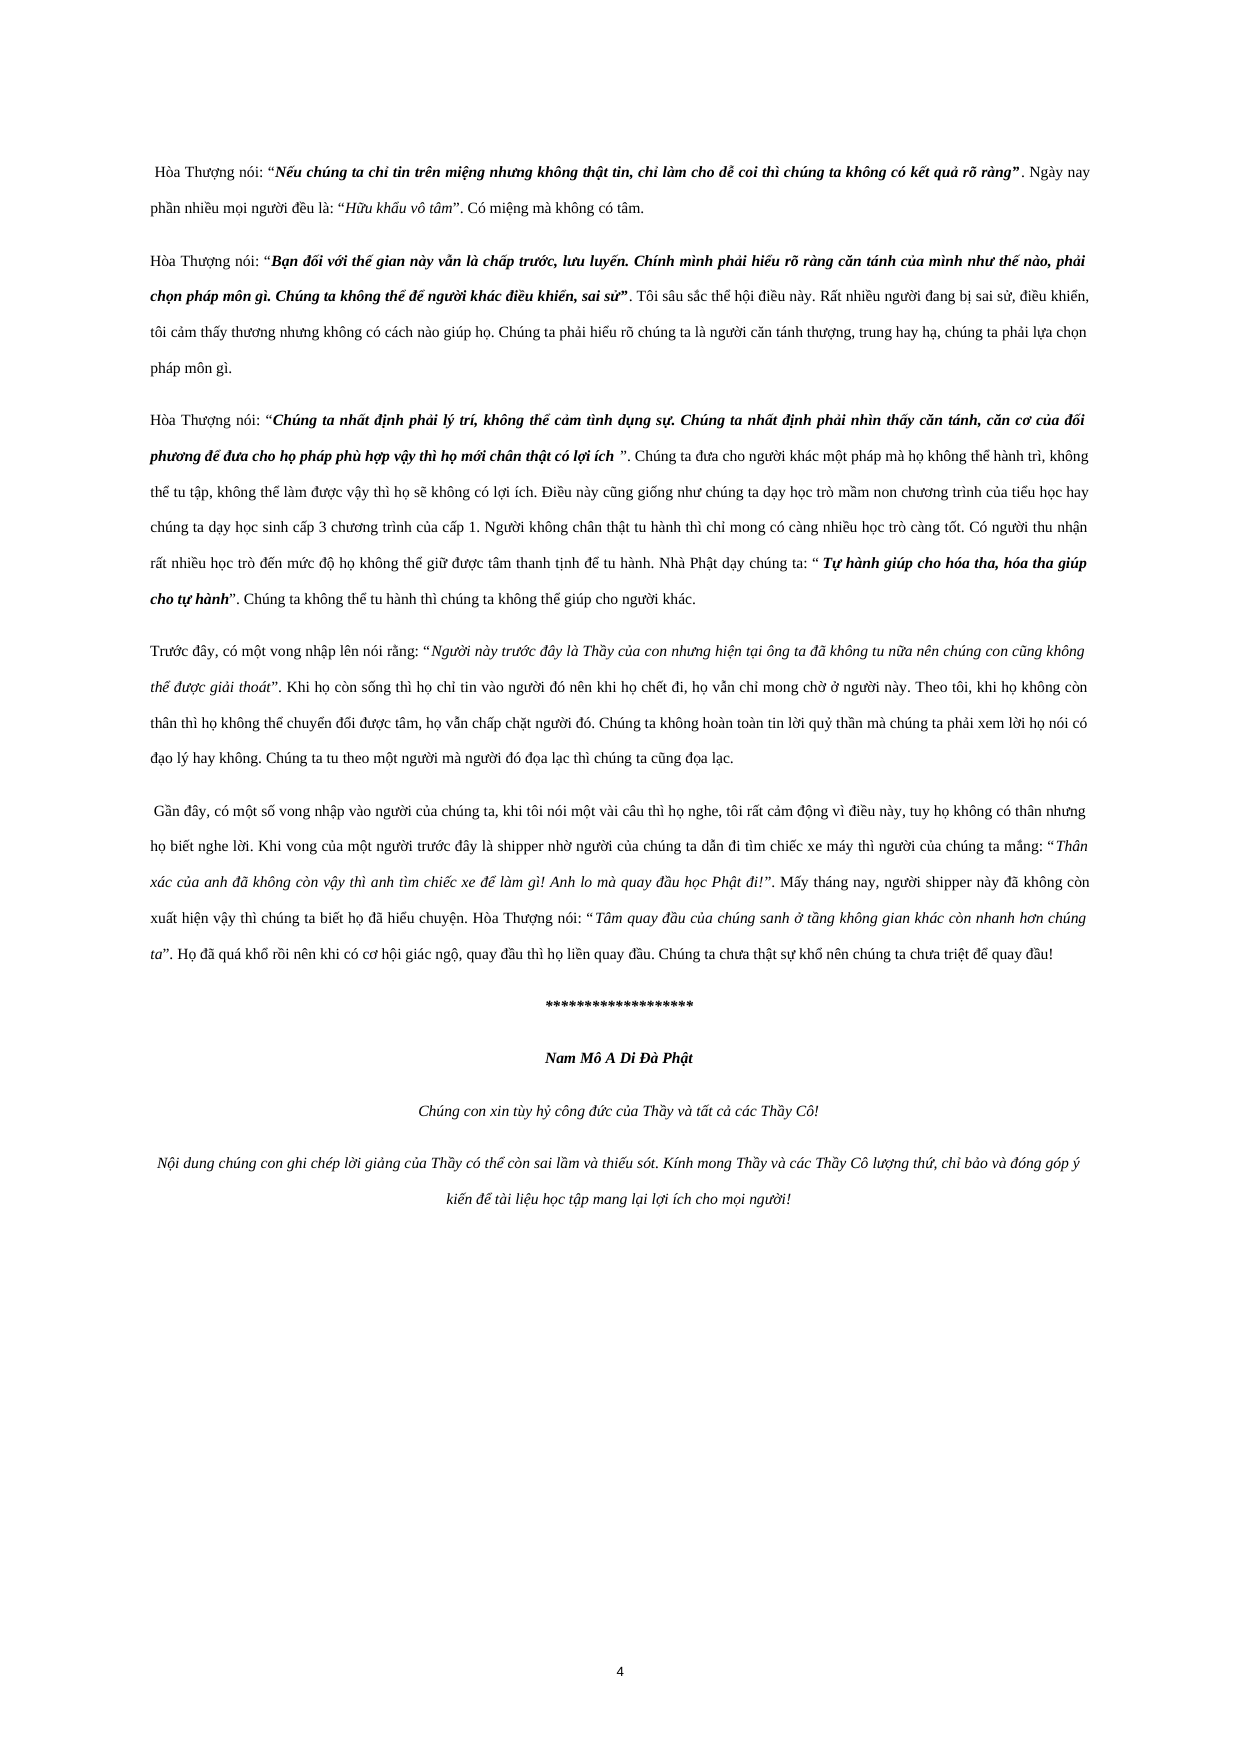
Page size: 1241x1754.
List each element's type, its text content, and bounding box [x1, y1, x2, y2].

text Hòa Thượng nói: “Chúng ta nhất định phải lý trí, không thể cảm tình dụng sự. Chúng ta nhất định phải nhìn thấy căn tánh, căn cơ của đối phương để đưa cho họ pháp phù hợp vậy thì họ mới chân thật có lợi ích ”. Chúng ta đưa cho người khác một pháp mà họ không thể hành trì, không thể tu tập, không thể làm được vậy thì họ sẽ không có lợi ích. Điều này cũng giống như chúng ta dạy học trò mầm non chương trình của tiểu học hay chúng ta dạy học sinh cấp 3 chương trình của cấp 1. Người không chân thật tu hành thì chỉ mong có càng nhiều học trò càng tốt. Có người thu nhận rất nhiều học trò đến mức độ họ không thể giữ được tâm thanh tịnh để tu hành. Nhà Phật dạy chúng ta: “Tự hành giúp cho hóa tha, hóa tha giúp cho tự hành”. Chúng ta không thể tu hành thì chúng ta không thể giúp cho người khác. [150, 398, 1090, 607]
text Hòa Thượng nói: “Bạn đối với thế gian này vẫn là chấp trước, lưu luyến. Chính mình phải hiểu rõ ràng căn tánh của mình như thế nào, phải chọn pháp môn gì. Chúng ta không thể để người khác điều khiển, sai sử”. Tôi sâu sắc thể hội điều này. Rất nhiều người đang bị sai sử, điều khiển, tôi cảm thấy thương nhưng không có cách nào giúp họ. Chúng ta phải hiểu rõ chúng ta là người căn tánh thượng, trung hay hạ, chúng ta phải lựa chọn pháp môn gì. [150, 238, 1090, 376]
text Chúng con xin tùy hỷ công đức của Thầy và tất cả các Thầy Cô! [150, 1088, 1090, 1119]
text Hòa Thượng nói: “Nếu chúng ta chỉ tin trên miệng nhưng không thật tin, chỉ làm cho dễ coi thì chúng ta không có kết quả rõ ràng”. Ngày nay phần nhiều mọi người đều là: “Hữu khẩu vô tâm”. Có miệng mà không có tâm. [150, 150, 1090, 217]
text ******************* [150, 984, 1090, 1015]
text Trước đây, có một vong nhập lên nói rằng: “Người này trước đây là Thầy của con nhưng hiện tại ông ta đã không tu nữa nên chúng con cũng không thể được giải thoát”. Khi họ còn sống thì họ chỉ tin vào người đó nên khi họ chết đi, họ vẫn chỉ mong chờ ở người này. Theo tôi, khi họ không còn thân thì họ không thể chuyển đổi được tâm, họ vẫn chấp chặt người đó. Chúng ta không hoàn toàn tin lời quỷ thần mà chúng ta phải xem lời họ nói có đạo lý hay không. Chúng ta tu theo một người mà người đó đọa lạc thì chúng ta cũng đọa lạc. [150, 629, 1090, 767]
text Nam Mô A Di Đà Phật [150, 1036, 1090, 1067]
text Nội dung chúng con ghi chép lời giảng của Thầy có thể còn sai lầm và thiếu sót. Kính mong Thầy và các Thầy Cô lượng thứ, chỉ bảo và đóng góp ý kiến để tài liệu học tập mang lại lợi ích cho mọi người! [150, 1141, 1090, 1208]
text Gần đây, có một số vong nhập vào người của chúng ta, khi tôi nói một vài câu thì họ nghe, tôi rất cảm động vì điều này, tuy họ không có thân nhưng họ biết nghe lời. Khi vong của một người trước đây là shipper nhờ người của chúng ta dẫn đi tìm chiếc xe máy thì người của chúng ta mắng: “Thân xác của anh đã không còn vậy thì anh tìm chiếc xe để làm gì! Anh lo mà quay đầu học Phật đi!”. Mấy tháng nay, người shipper này đã không còn xuất hiện vậy thì chúng ta biết họ đã hiểu chuyện. Hòa Thượng nói: “Tâm quay đầu của chúng sanh ở tầng không gian khác còn nhanh hơn chúng ta”. Họ đã quá khổ rồi nên khi có cơ hội giác ngộ, quay đầu thì họ liền quay đầu. Chúng ta chưa thật sự khổ nên chúng ta chưa triệt để quay đầu! [150, 788, 1090, 962]
